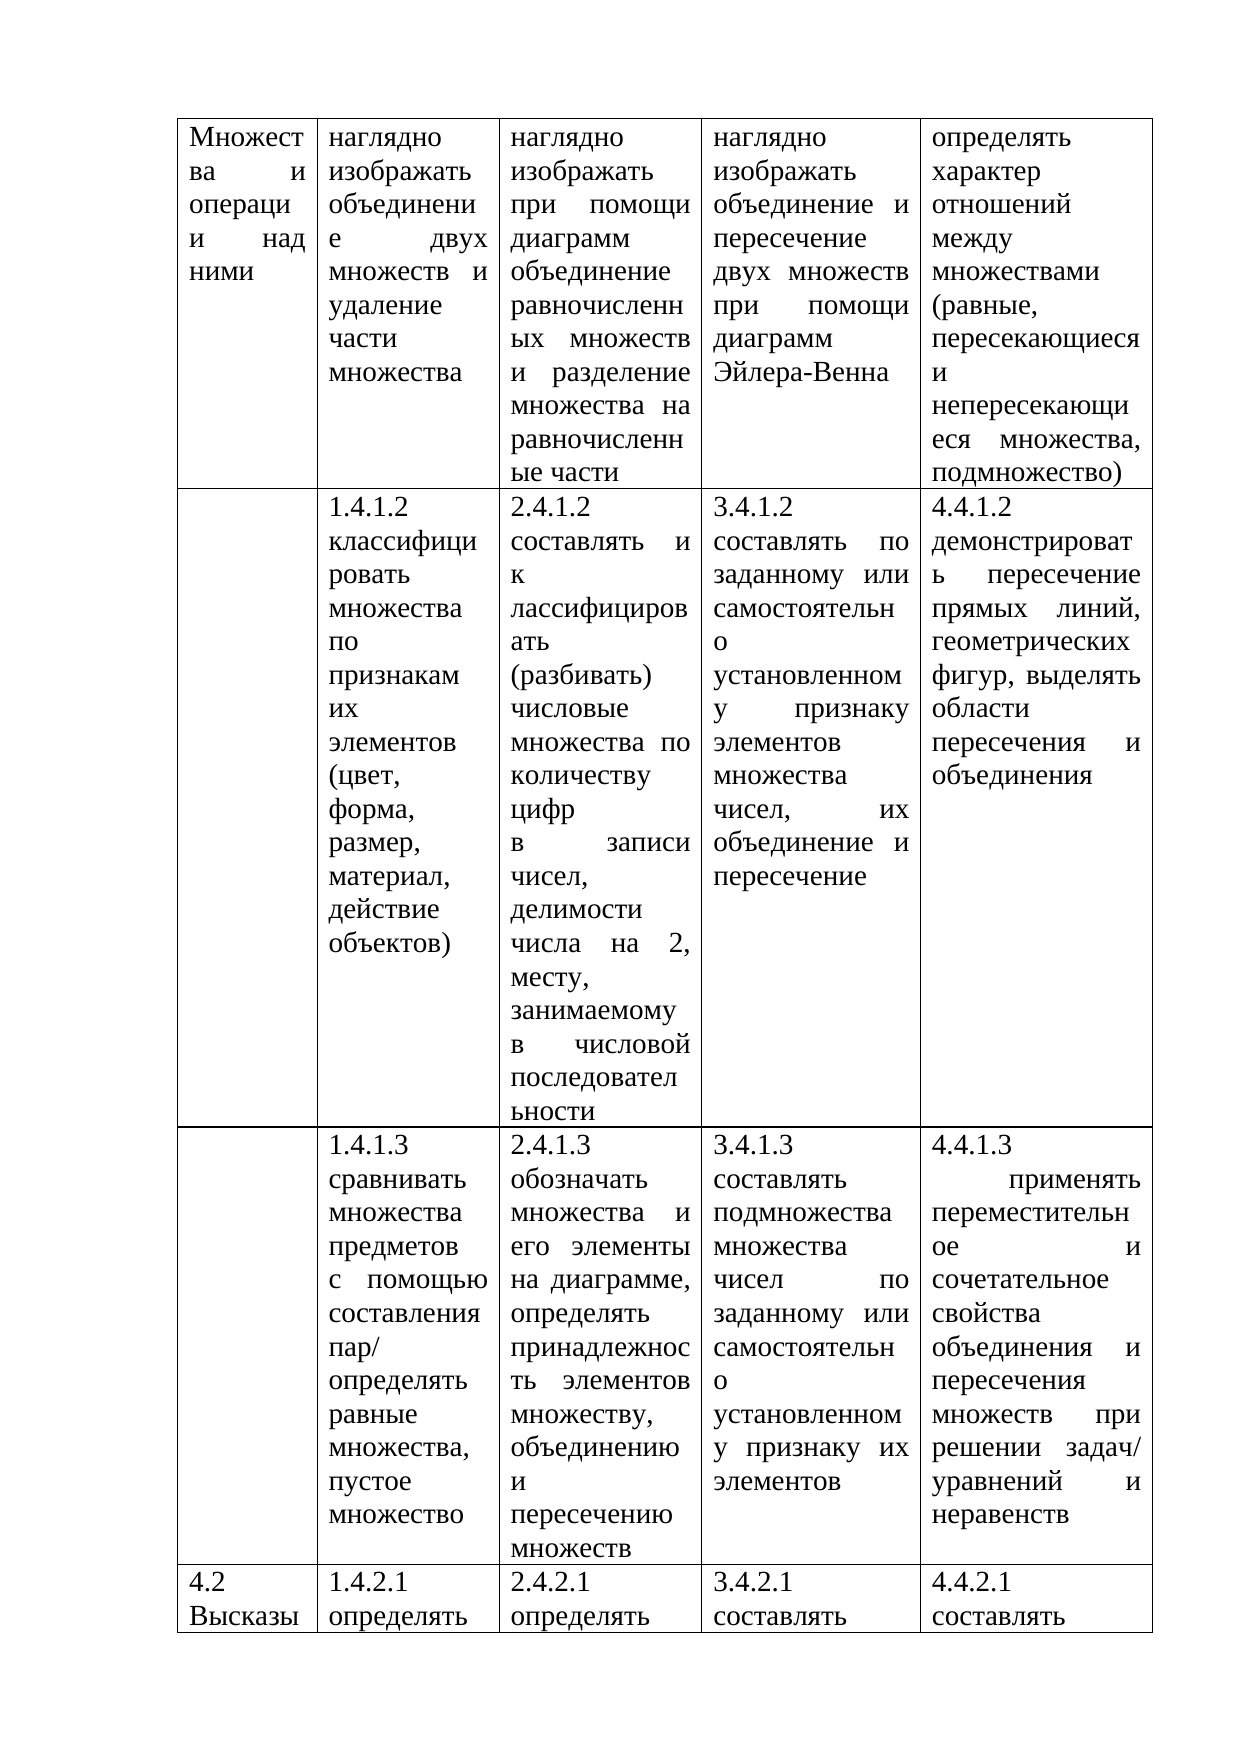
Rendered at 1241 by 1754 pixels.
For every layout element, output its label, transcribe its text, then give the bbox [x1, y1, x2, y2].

table_cell [178, 1128, 317, 1563]
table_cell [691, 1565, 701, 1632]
table_cell 3.4.1.2 составлять по заданному или самостоятельно установленному признаку элементов множества чисел, их объединение и пересечение [702, 489, 920, 1126]
table_cell 1.4.1.3 сравнивать множества предметов с помощью составления пар/ определять равные множества, пустое множество [318, 1128, 499, 1563]
table_cell 3.4.1.3 составлять подмножества множества чисел по заданному или самостоятельно установленному признаку их элементов [702, 1128, 920, 1563]
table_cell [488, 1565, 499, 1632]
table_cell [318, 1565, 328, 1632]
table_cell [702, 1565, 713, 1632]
table_cell 1.4.1.2 классифицировать множества по признакам их элементов (цвет, форма, размер, материал, действие объектов) [318, 489, 499, 1126]
table_cell 4.4.1.2 демонстрировать пересечение прямых линий, геометрических фигур, выделять области пересечения и объединения [921, 489, 1152, 1126]
table_cell 3.4.1.1 наглядно изображать объединение и пересечение двух множеств при помощи диаграмм Эйлера-Венна [702, 119, 920, 488]
table_cell [178, 489, 317, 1126]
table_cell 4.4.1.3 применять переместительное и сочетательное свойства объединения и пересечения множеств при решении задач/ уравнений и неравенств [921, 1128, 1152, 1563]
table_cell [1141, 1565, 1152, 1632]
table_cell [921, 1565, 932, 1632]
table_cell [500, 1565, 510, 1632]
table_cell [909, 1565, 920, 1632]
table_cell 1.4.1.1 наглядно изображать объединение двух множеств и удаление части множества [318, 119, 499, 488]
